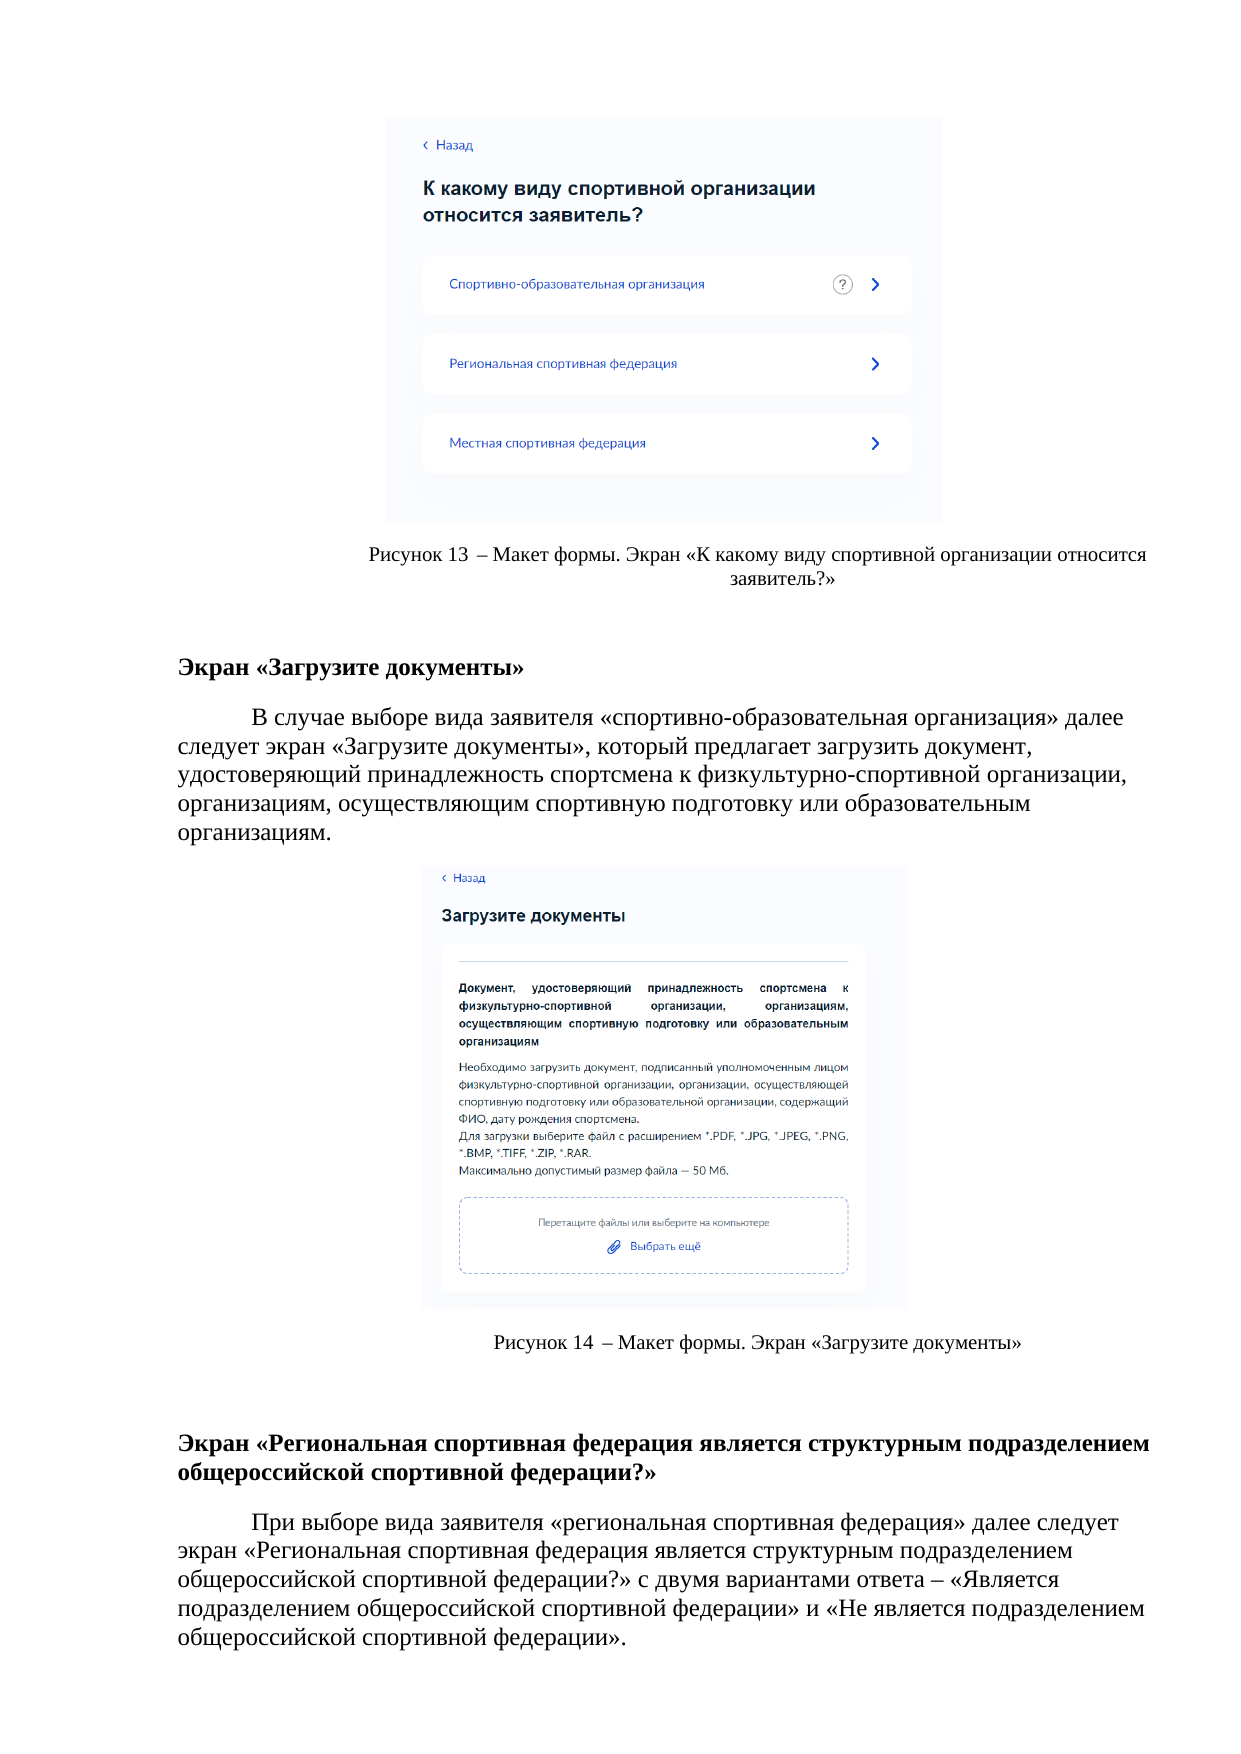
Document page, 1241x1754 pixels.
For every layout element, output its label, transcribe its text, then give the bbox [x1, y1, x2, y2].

text При выборе вида заявителя «региональная спортивная федерация» далее следует экран «Региональная спортивная федерация является структурным подразделением общероссийской спортивной федерации?» с двумя вариантами ответа – «Является подразделением общероссийской спортивной федерации» и «Не является подразделением общероссийской спортивной федерации». [177, 1507, 1152, 1650]
text Экран «Загрузите документы» [177, 652, 1152, 681]
picture [421, 866, 908, 1309]
text Экран «Региональная спортивная федерация является структурным подразделением общероссийской спортивной федерации?» [177, 1428, 1152, 1486]
picture [386, 118, 943, 522]
list – Макет формы. Экран «К какому виду спортивной организации относится заявитель?» [413, 542, 1152, 590]
text В случае выборе вида заявителя «спортивно-образовательная организация» далее следует экран «Загрузите документы», который предлагает загрузить документ, удостоверяющий принадлежность спортсмена к физкультурно-спортивной организации, организациям, осуществляющим спортивную подготовку или образовательным организациям. [177, 702, 1152, 846]
list – Макет формы. Экран «Загрузите документы» [413, 1329, 1152, 1354]
